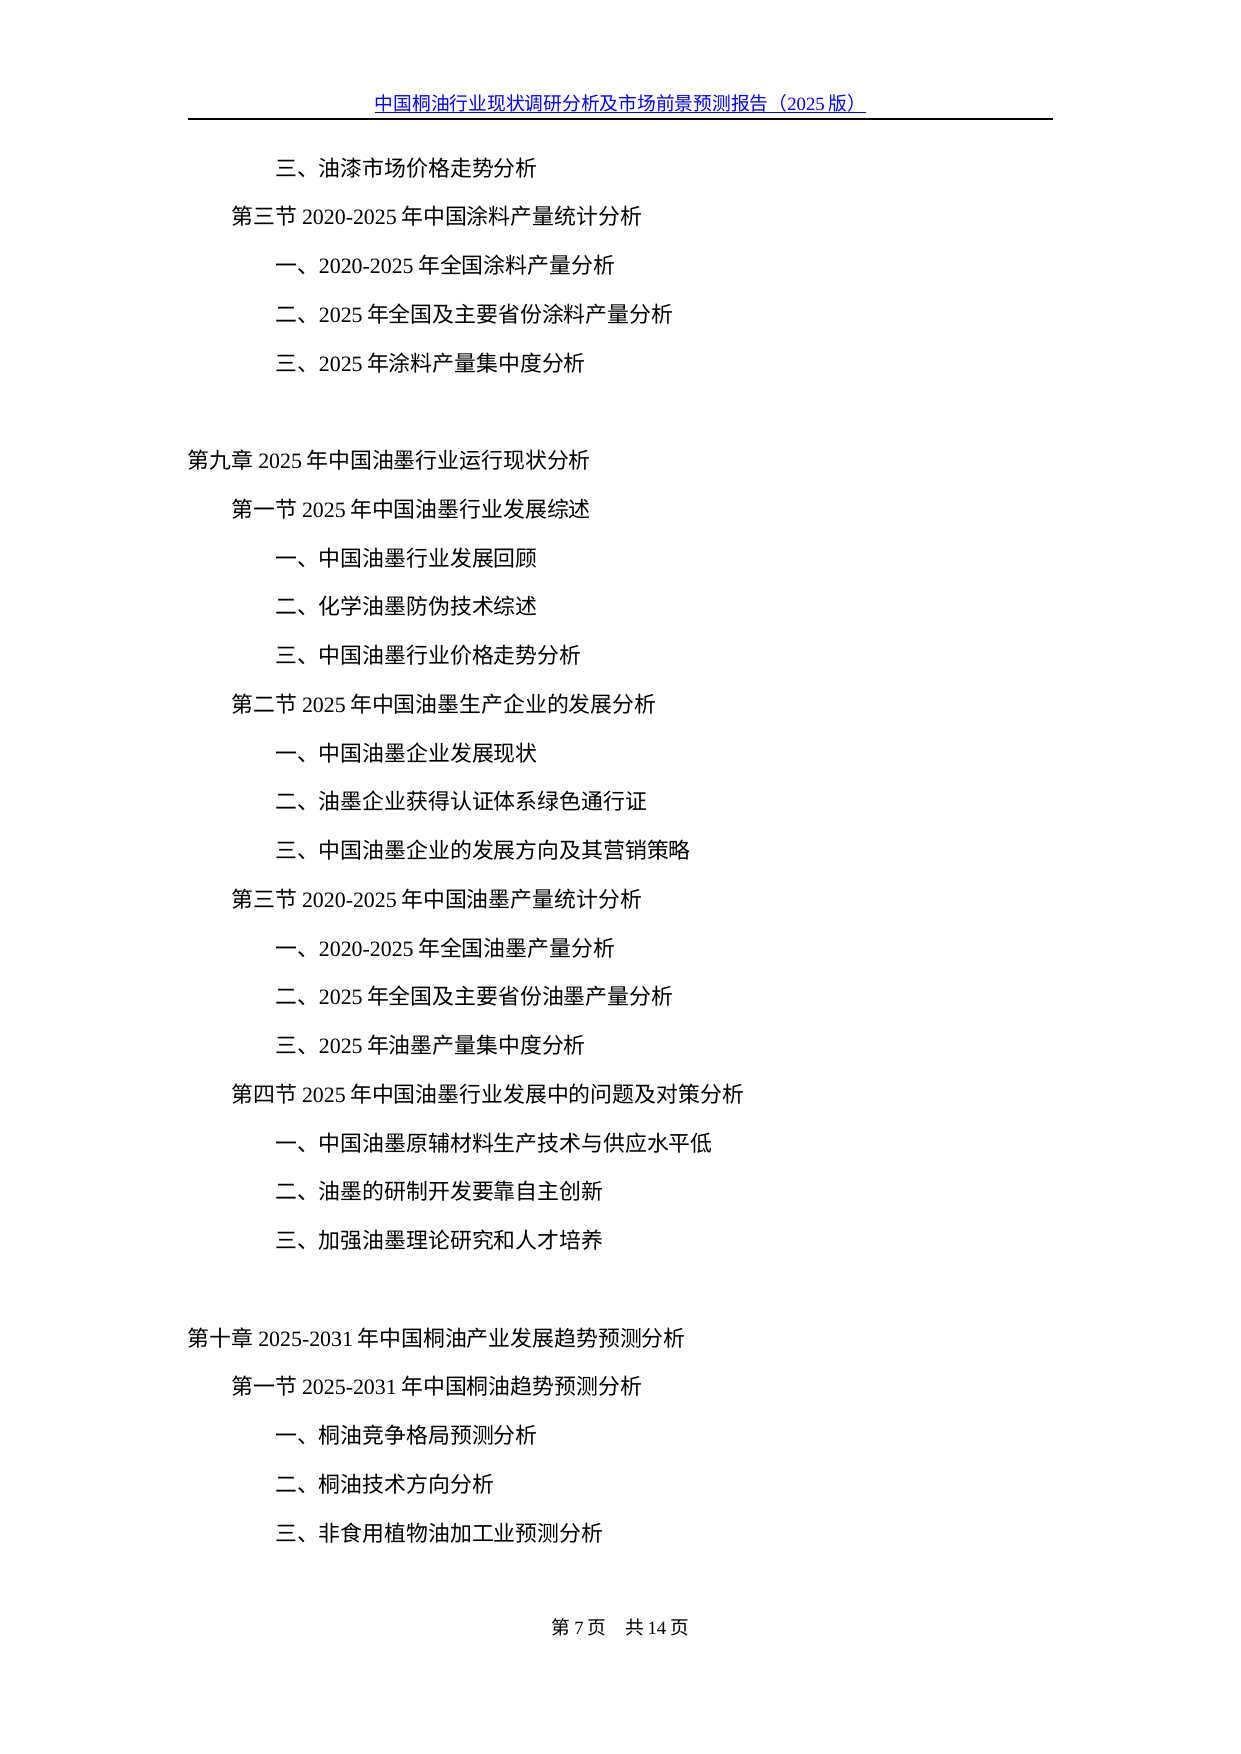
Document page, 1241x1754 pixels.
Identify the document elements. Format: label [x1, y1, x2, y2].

text [187, 150, 1053, 1548]
